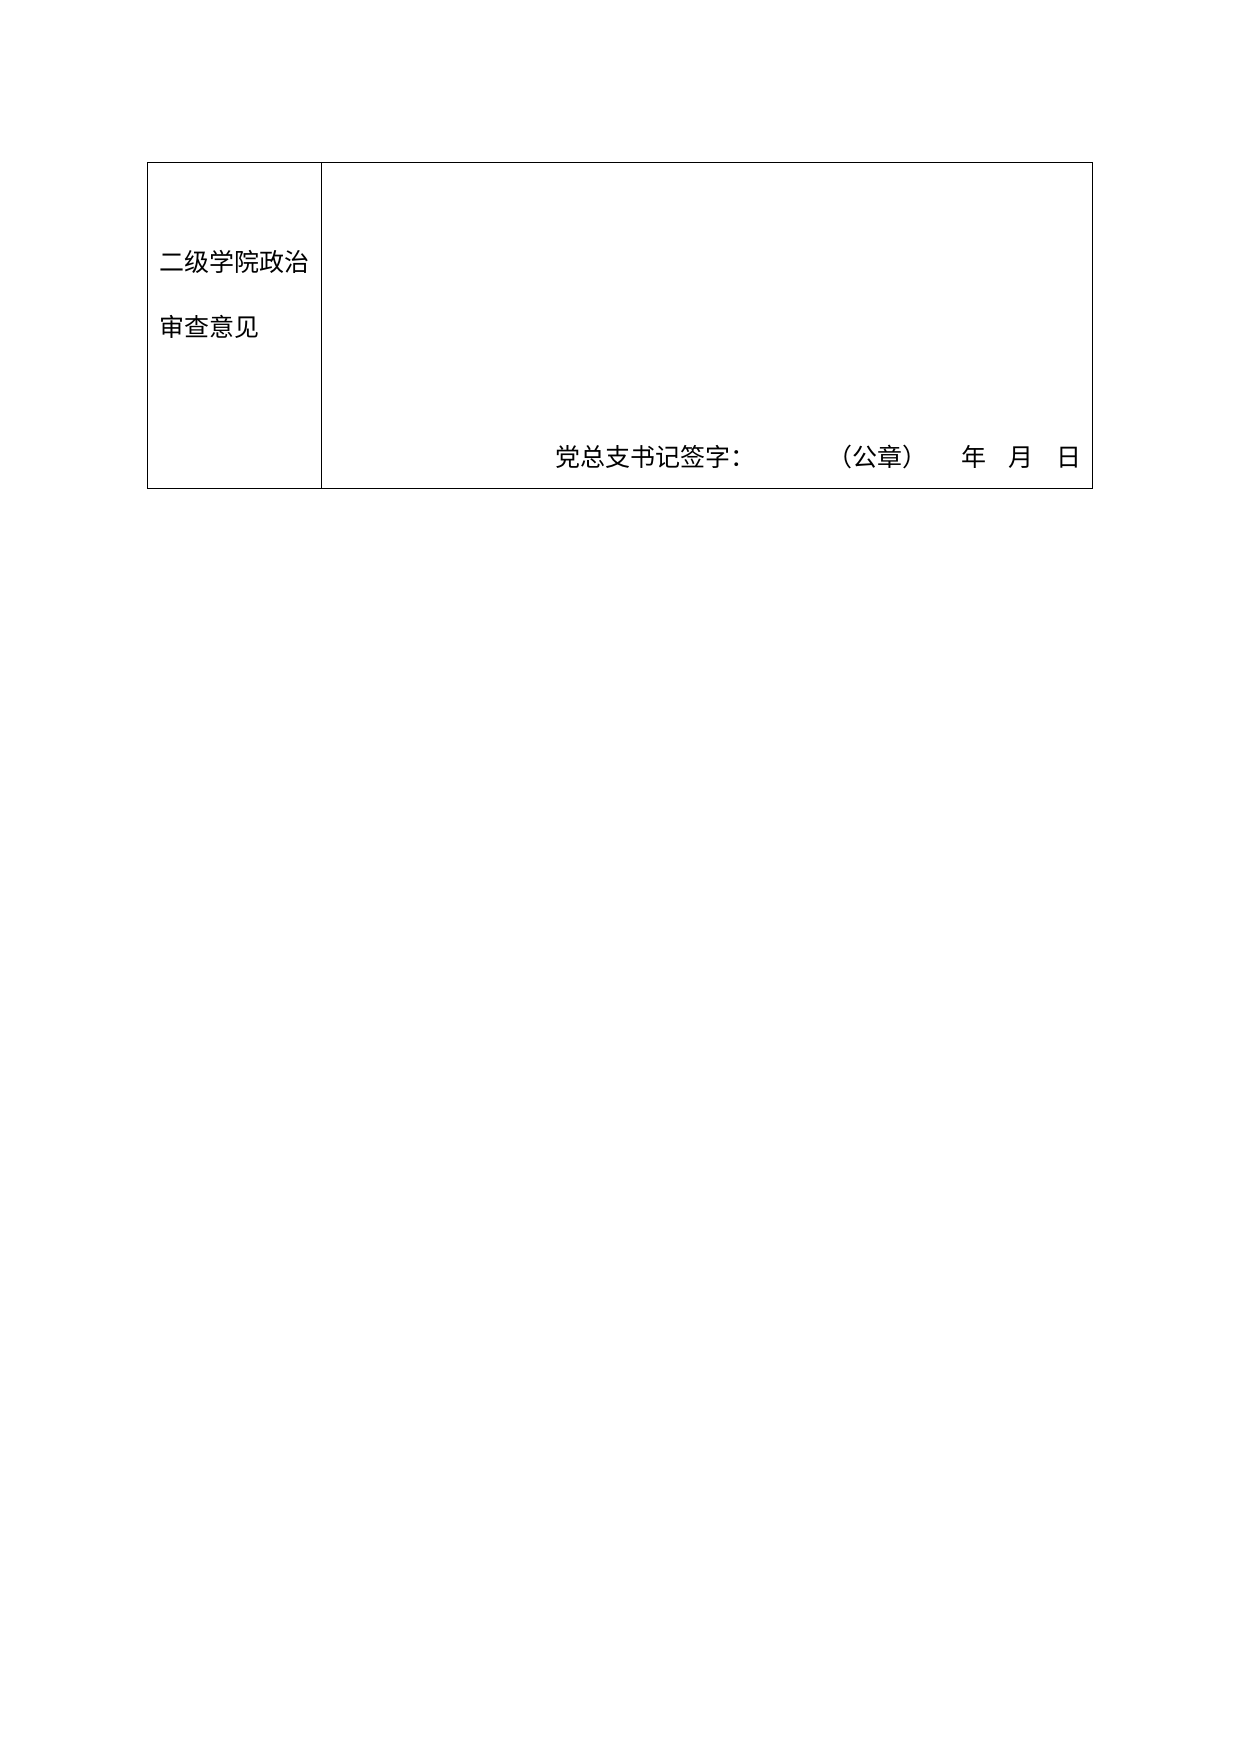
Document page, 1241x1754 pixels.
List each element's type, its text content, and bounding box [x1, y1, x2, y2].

table_cell 党总支书记签字： （公章） 年 月 日 [322, 163, 1092, 488]
table_cell 二级学院政治审查意见 [148, 163, 321, 488]
